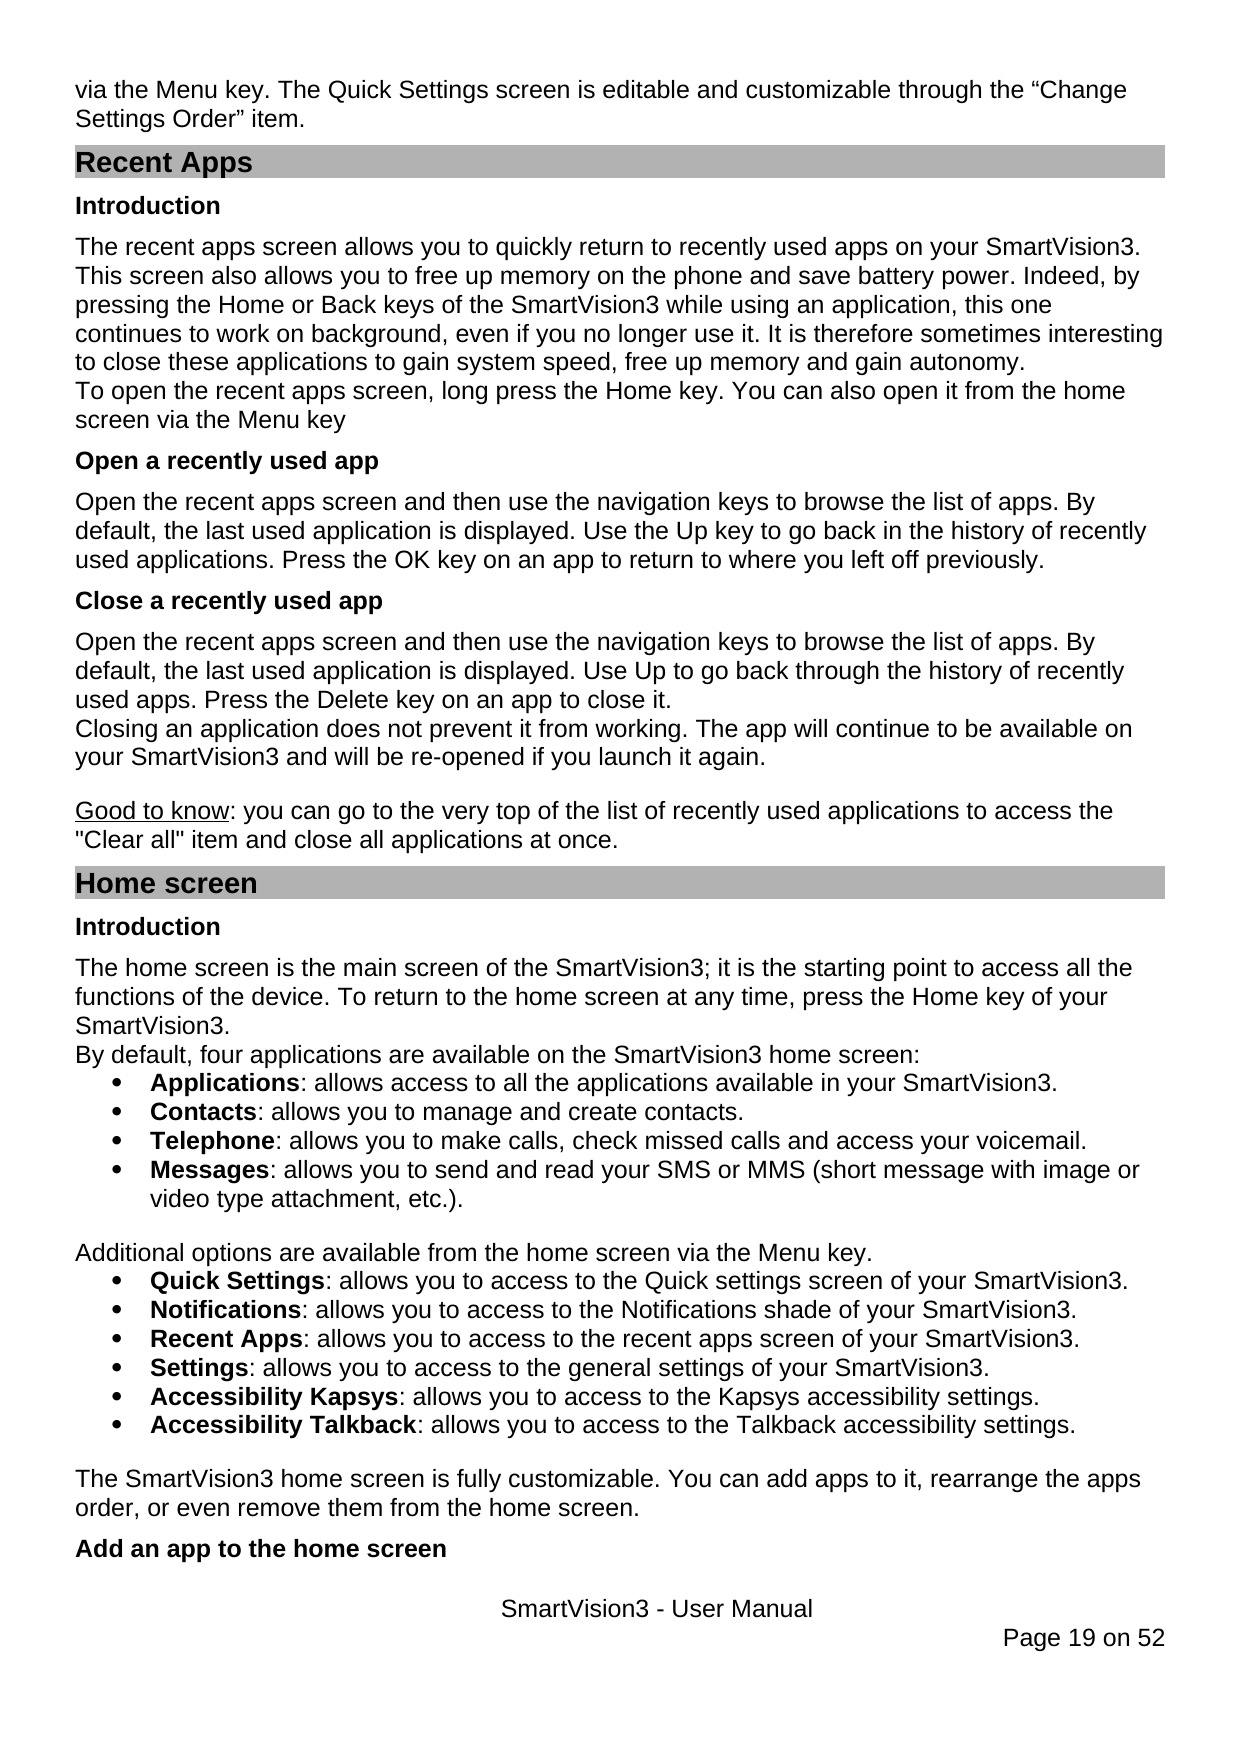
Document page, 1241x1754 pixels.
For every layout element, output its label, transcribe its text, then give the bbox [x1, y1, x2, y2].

subtitle Recent Apps [75, 145, 1165, 178]
text The home screen is the main screen of the SmartVision3; it is the starting point to access all the functions of the device. To return to the home screen at any time, press the Home key of your SmartVision3. [75, 953, 1165, 1039]
text To open the recent apps screen, long press the Home key. You can also open it from the home screen via the Menu key [75, 376, 1165, 433]
list Accessibility Talkback: allows you to access to the Talkback accessibility settings. [112, 1411, 1165, 1439]
text Good to know: you can go to the very top of the list of recently used applications to access the "Clear all" item and close all applications at once. [75, 796, 1165, 853]
text Additional options are available from the home screen via the Menu key. [75, 1237, 1165, 1266]
text Closing an application does not prevent it from working. The app will continue to be available on your SmartVision3 and will be re-opened if you launch it again. [75, 713, 1165, 771]
list Settings: allows you to access to the general settings of your SmartVision3. [112, 1353, 1165, 1382]
subtitle Add an app to the home screen [75, 1534, 1165, 1563]
text The SmartVision3 home screen is fully customizable. You can add apps to it, rearrange the apps order, or even remove them from the home screen. [641, 1464, 1165, 1522]
text The recent apps screen allows you to quickly return to recently used apps on your SmartVision3. This screen also allows you to free up memory on the phone and save battery power. Indeed, by pressing the Home or Back keys of the SmartVision3 while using an application, this one continues to work on background, even if you no longer use it. It is therefore sometimes interesting to close these applications to gain system speed, free up memory and gain autonomy. [75, 232, 1165, 376]
list Recent Apps: allows you to access to the recent apps screen of your SmartVision3. [112, 1324, 1165, 1353]
list Messages: allows you to send and read your SMS or MMS (short message with image or video type attachment, etc.). [112, 1155, 1165, 1212]
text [75, 75, 1165, 132]
subtitle Introduction [75, 191, 1165, 220]
text By default, four applications are available on the SmartVision3 home screen: [75, 1039, 1165, 1068]
text Open the recent apps screen and then use the navigation keys to browse the list of apps. By default, the last used application is displayed. Use the Up key to go back in the history of recently used applications. Press the OK key on an app to return to where you left off previously. [75, 487, 1165, 573]
list Notifications: allows you to access to the Notifications shade of your SmartVision3. [112, 1295, 1165, 1324]
list Applications: allows access to all the applications available in your SmartVision3. [112, 1068, 1165, 1097]
list Quick Settings: allows you to access to the Quick settings screen of your SmartVision3. [112, 1266, 1165, 1295]
list Telephone: allows you to make calls, check missed calls and access your voicemail. [112, 1126, 1165, 1155]
list Contacts: allows you to manage and create contacts. [112, 1097, 1165, 1126]
subtitle Open a recently used app [75, 446, 1165, 475]
list Accessibility Kapsys: allows you to access to the Kapsys accessibility settings. [112, 1382, 1165, 1411]
text Open the recent apps screen and then use the navigation keys to browse the list of apps. By default, the last used application is displayed. Use Up to go back through the history of recently used apps. Press the Delete key on an app to close it. [75, 627, 1165, 713]
subtitle Introduction [75, 912, 1165, 941]
subtitle Close a recently used app [75, 586, 1165, 615]
subtitle Home screen [75, 866, 1165, 899]
